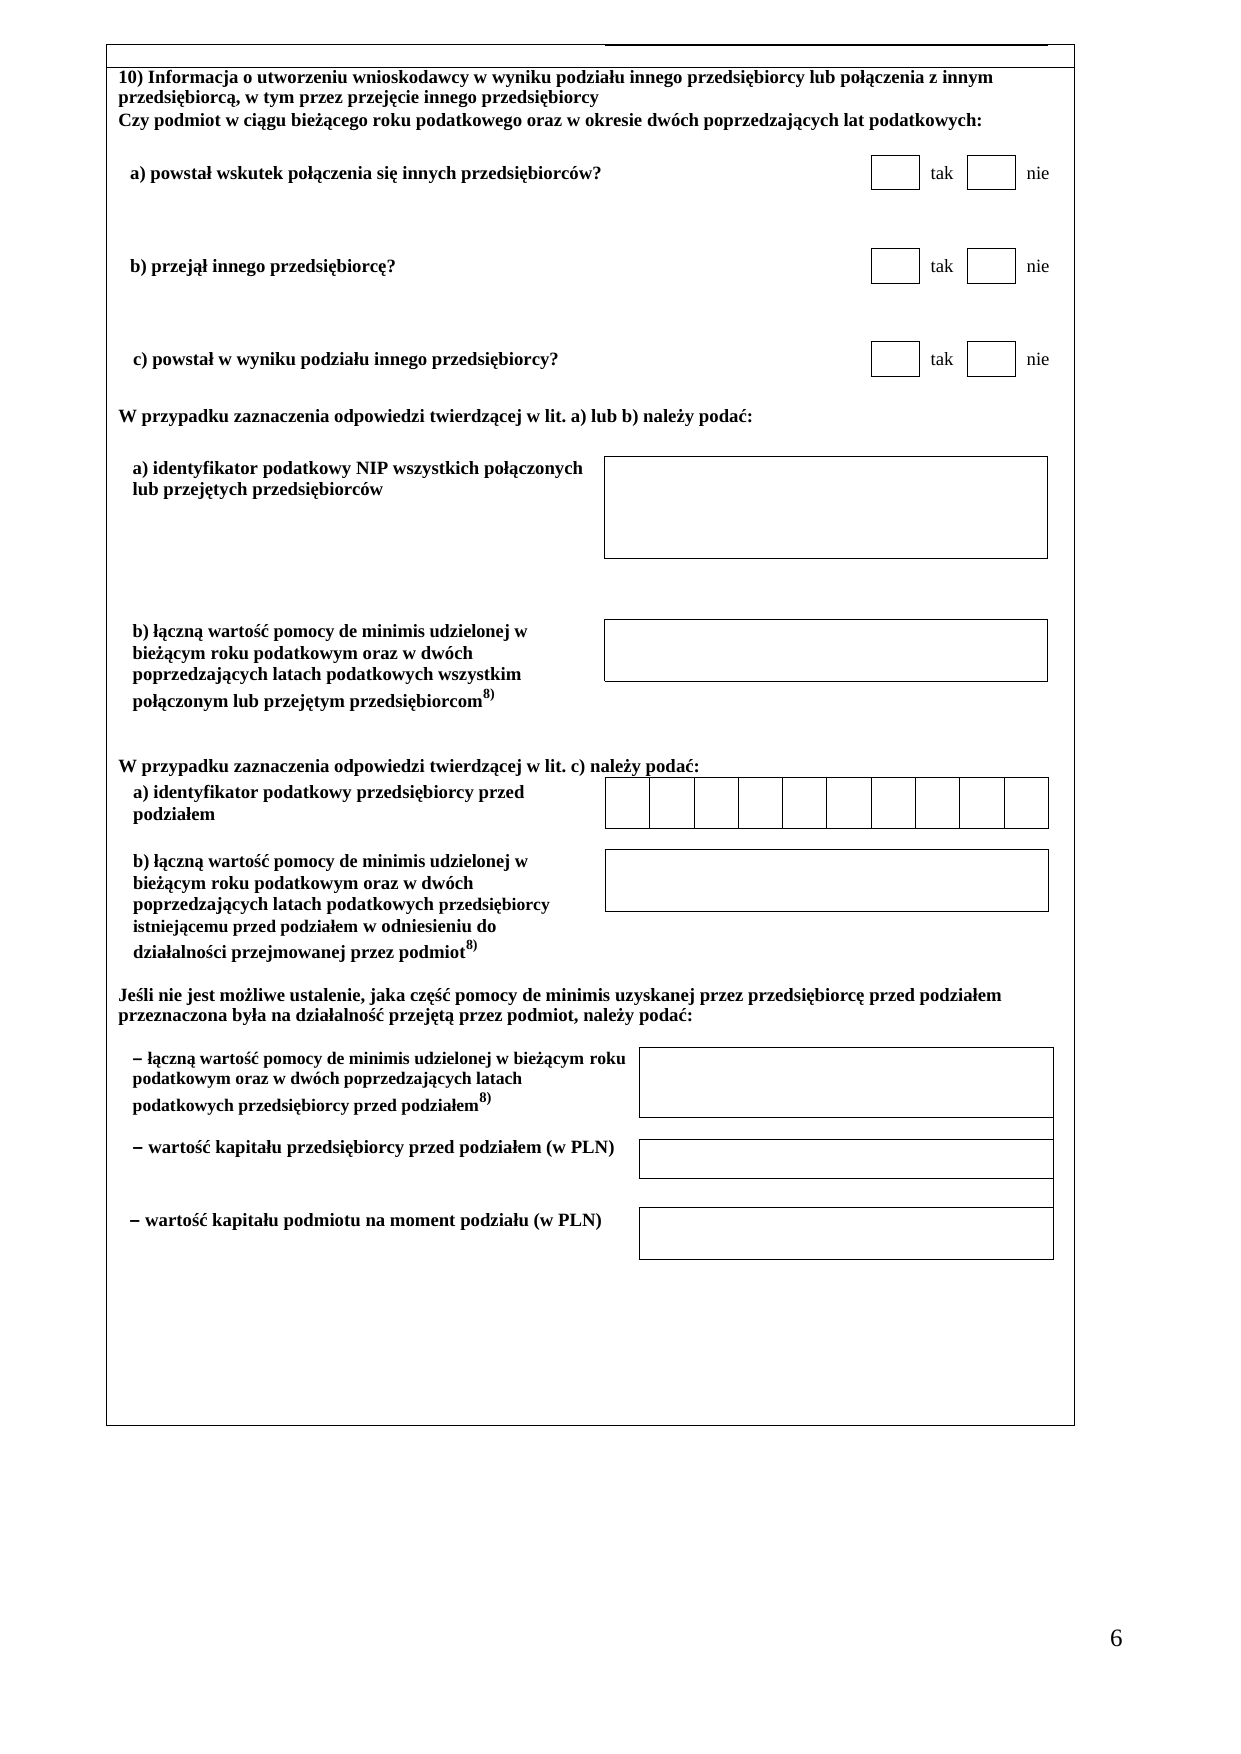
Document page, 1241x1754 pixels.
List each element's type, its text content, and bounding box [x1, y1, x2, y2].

table_cell 10) Informacja o utworzeniu wnioskodawcy w wyniku podziału innego przedsiębiorcy lub połączenia z innym przedsiębiorcą, w tym przez przejęcie innego przedsiębiorcy Czy podmiot w ciągu bieżącego roku podatkowego oraz w okresie dwóch poprzedzających lat podatkowych: W przypadku zaznaczenia odpowiedzi twierdzącej w lit. a) lub b) należy podać: W przypadku zaznaczenia odpowiedzi twierdzącej w lit. c) należy podać: Jeśli nie jest możliwe ustalenie, jaka część pomocy de minimis uzyskanej przez przedsiębiorcę przed podziałem przeznaczona była na działalność przejętą przez podmiot, należy podać: [107, 68, 1074, 1425]
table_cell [107, 45, 1074, 67]
